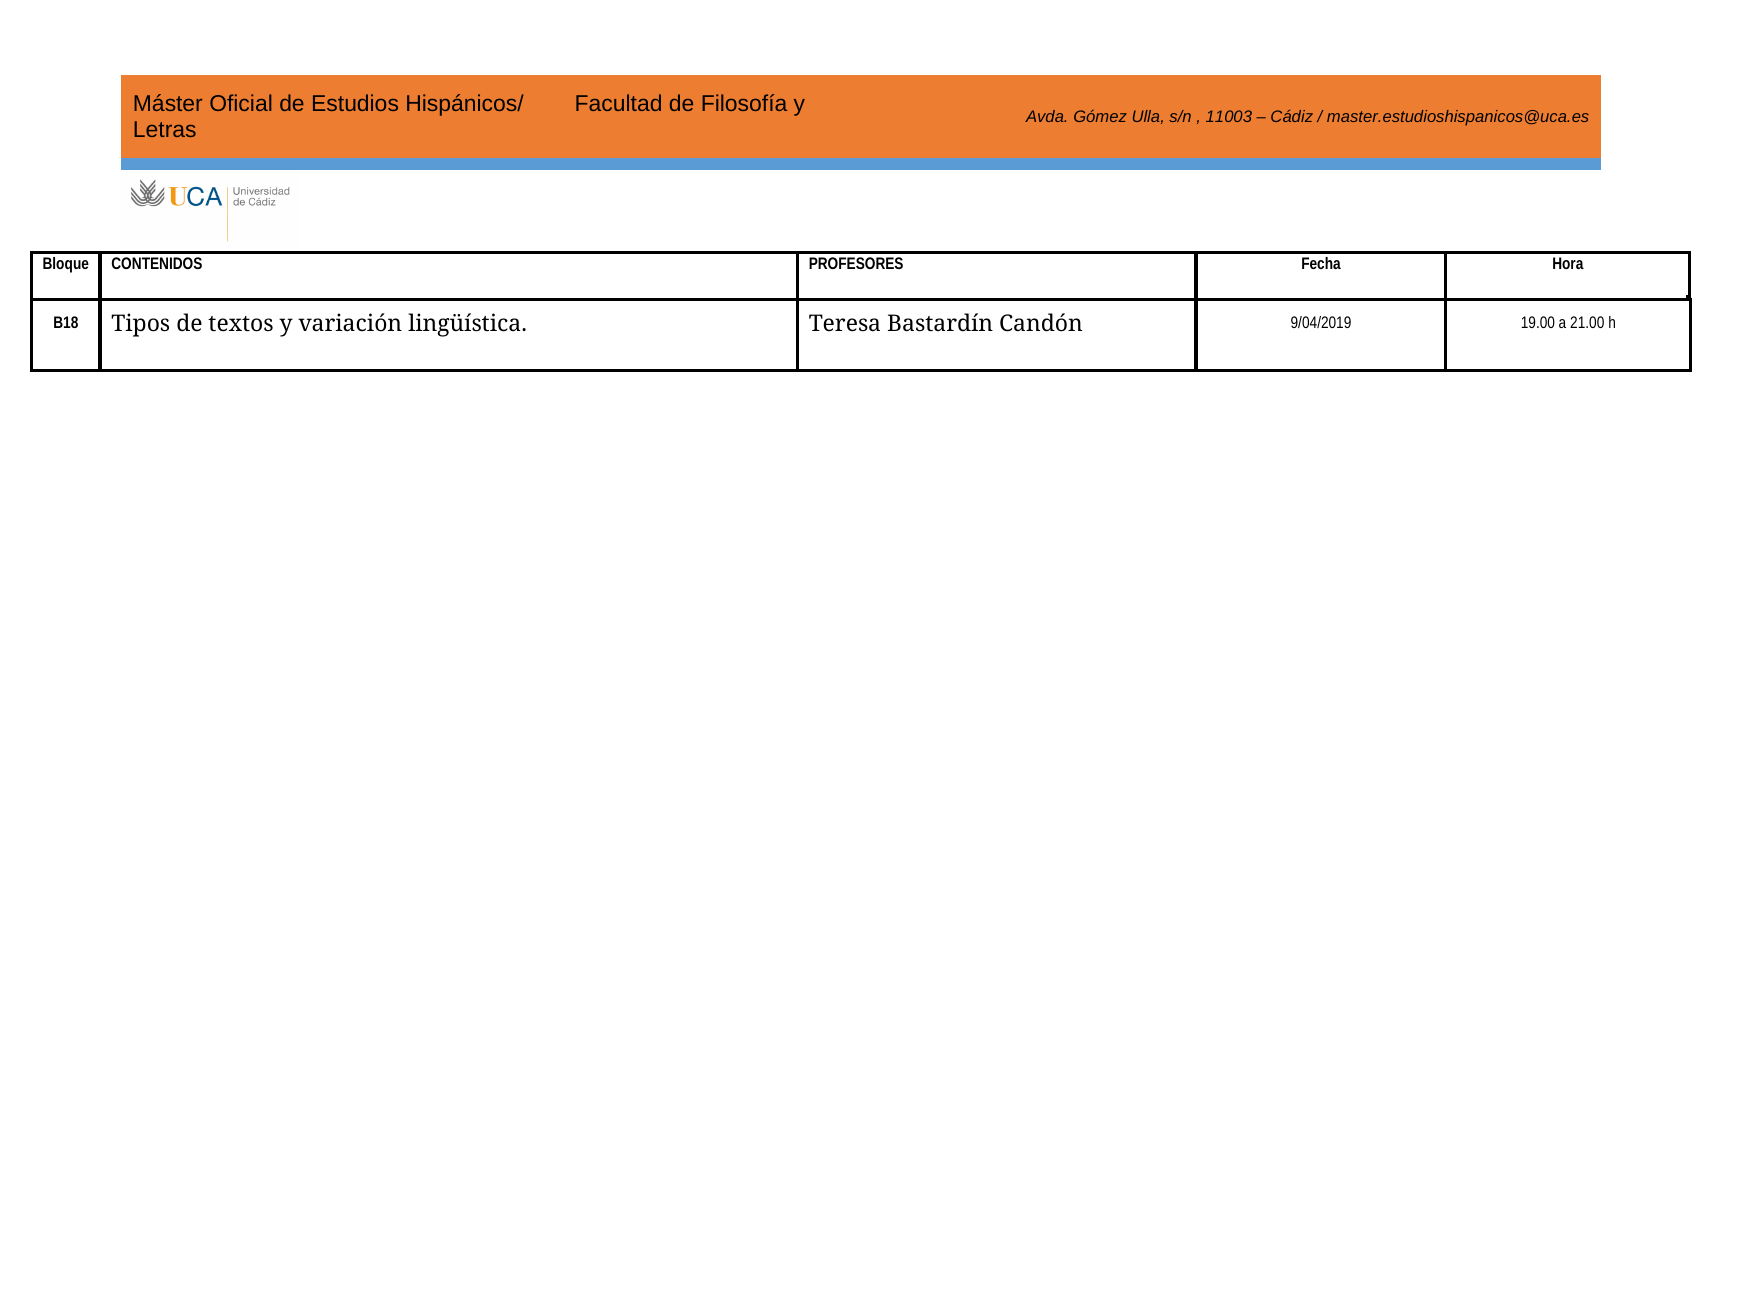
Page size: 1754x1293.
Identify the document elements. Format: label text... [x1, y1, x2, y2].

table_header Hora [1447, 254, 1688, 298]
table_cell 19.00 a 21.00 h [1447, 301, 1689, 368]
table_header Bloque [33, 254, 98, 298]
table_cell Teresa Bastardín Candón [799, 301, 1194, 368]
table_header CONTENIDOS [102, 254, 796, 298]
table_cell Tipos de textos y variación lingüística. [102, 301, 796, 368]
table_header Fecha [1198, 254, 1444, 298]
table_cell B18 [33, 301, 98, 368]
table_cell 9/04/2019 [1198, 301, 1444, 368]
table_header PROFESORES [799, 254, 1194, 298]
